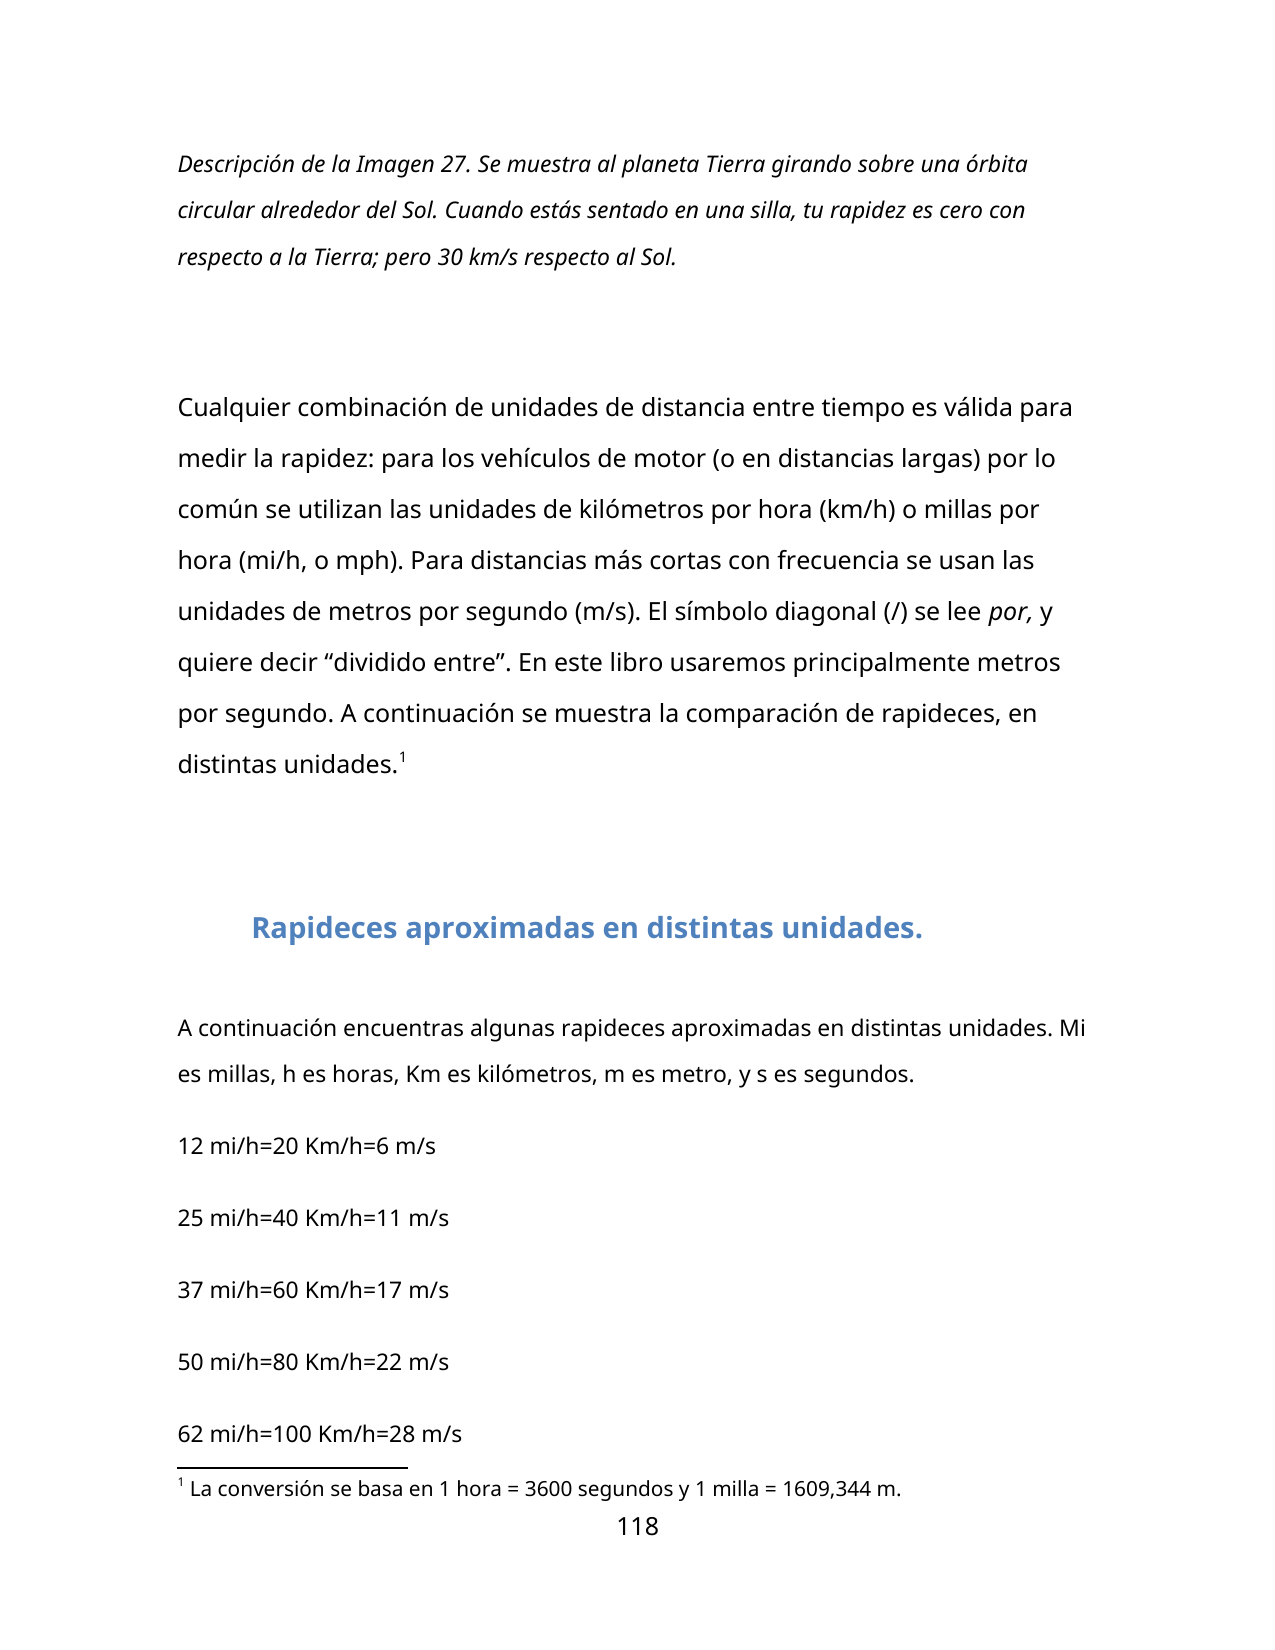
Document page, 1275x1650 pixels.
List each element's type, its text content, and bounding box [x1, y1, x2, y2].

text Descripción de la Imagen 27. Se muestra al planeta Tierra girando sobre una órbita circular alrededor del Sol. Cuando estás sentado en una silla, tu rapidez es cero con respecto a la Tierra; pero 30 km/s respecto al Sol. [177, 148, 1098, 273]
text 37 mi/h=60 Km/h=17 m/s [177, 1274, 1098, 1305]
text A continuación encuentras algunas rapideces aproximadas en distintas unidades. Mi es millas, h es horas, Km es kilómetros, m es metro, y s es segundos. [177, 1011, 1098, 1089]
text 50 mi/h=80 Km/h=22 m/s [177, 1346, 1098, 1377]
text 62 mi/h=100 Km/h=28 m/s [177, 1418, 1098, 1449]
text Cualquier combinación de unidades de distancia entre tiempo es válida para medir la rapidez: para los vehículos de motor (o en distancias largas) por lo común se utilizan las unidades de kilómetros por hora (km/h) o millas por hora (mi/h, o mph). Para distancias más cortas con frecuencia se usan las unidades de metros por segundo (m/s). El símbolo diagonal (/) se lee por, y quiere decir “dividido entre”. En este libro usaremos principalmente metros por segundo. A continuación se muestra la comparación de rapideces, en distintas unidades. [177, 389, 1098, 781]
subtitle Rapideces aproximadas en distintas unidades. [251, 907, 1098, 947]
text 12 mi/h=20 Km/h=6 m/s [177, 1130, 1098, 1161]
text 25 mi/h=40 Km/h=11 m/s [177, 1202, 1098, 1233]
